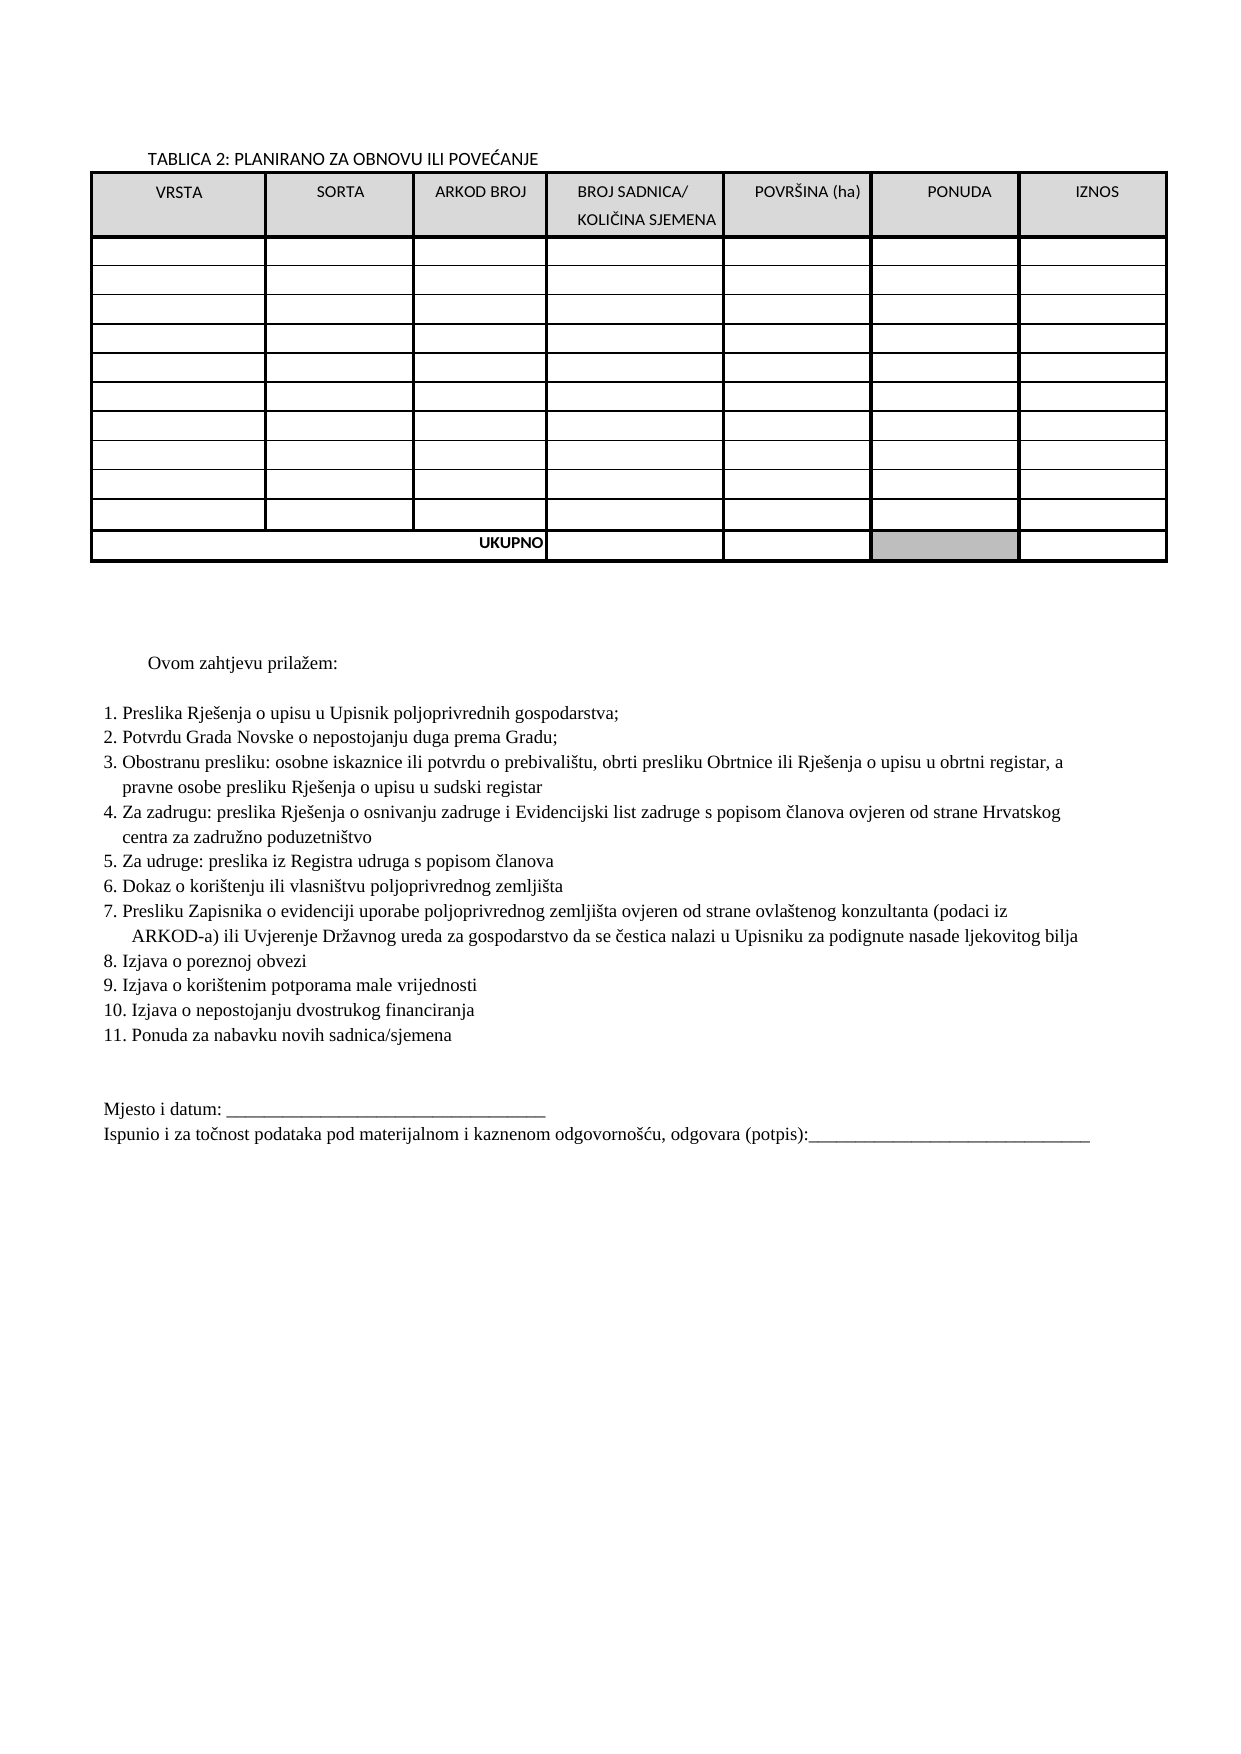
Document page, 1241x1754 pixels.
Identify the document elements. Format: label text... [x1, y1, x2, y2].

text 10. Izjava o nepostojanju dvostrukog financiranja [103, 999, 1093, 1021]
table_cell [725, 532, 869, 559]
table_cell [93, 470, 264, 498]
text 1. Preslika Rješenja o upisu u Upisnik poljoprivrednih gospodarstva; [103, 702, 1093, 723]
text 9. Izjava o korištenim potporama male vrijednosti [103, 974, 1093, 996]
table_cell [415, 295, 545, 323]
text 7. Presliku Zapisnika o evidenciji uporabe poljoprivrednog zemljišta ovjeren od strane ovlaštenog konzultanta (podaci iz [103, 900, 1093, 921]
table_cell [725, 500, 869, 529]
table_cell [548, 266, 722, 294]
text 5. Za udruge: preslika iz Registra udruga s popisom članova [103, 850, 1093, 872]
table_header BROJ SADNICA/ KOLIČINA SJEMENA [548, 174, 722, 235]
text 3. Obostranu presliku: osobne iskaznice ili potvrdu o prebivalištu, obrti presliku Obrtnice ili Rješenja o upisu u obrtni registar, a [103, 751, 1093, 773]
table_cell [548, 239, 722, 264]
text ARKOD-a) ili Uvjerenje Državnog ureda za gospodarstvo da se čestica nalazi u Upisniku za podignute nasade ljekovitog bilja [103, 925, 1093, 946]
table_cell [415, 325, 545, 352]
table_cell [93, 441, 264, 469]
table_cell [93, 239, 264, 264]
table_cell [873, 325, 1017, 352]
table_cell [873, 239, 1017, 264]
table_header VRSTA [93, 174, 264, 235]
table_cell [267, 412, 412, 439]
text 2. Potvrdu Grada Novske o nepostojanju duga prema Gradu; [103, 726, 1093, 748]
table_cell [267, 383, 412, 410]
text pravne osobe presliku Rješenja o upisu u sudski registar [103, 776, 1093, 797]
table_cell [1021, 239, 1165, 264]
table_cell [415, 383, 545, 410]
table_cell [415, 441, 545, 469]
table_cell [725, 383, 869, 410]
table_cell [93, 383, 264, 410]
table_cell [267, 325, 412, 352]
table_cell [267, 441, 412, 469]
table_cell UKUPNO [93, 532, 545, 559]
table_cell [267, 295, 412, 323]
table_cell [1021, 354, 1165, 381]
table_cell [548, 441, 722, 469]
table_cell [873, 295, 1017, 323]
table_cell [267, 500, 412, 529]
text Mjesto i datum: __________________________________ [103, 1098, 1093, 1120]
table_cell [873, 441, 1017, 469]
table_cell [725, 441, 869, 469]
table_cell [93, 266, 264, 294]
table_cell [267, 266, 412, 294]
table_cell [415, 500, 545, 529]
table_cell [1021, 441, 1165, 469]
table_cell [725, 325, 869, 352]
text centra za zadružno poduzetništvo [103, 826, 1093, 847]
table_cell [873, 470, 1017, 498]
table_header ARKOD BROJ [415, 174, 545, 235]
table_cell [548, 470, 722, 498]
table_cell [93, 354, 264, 381]
table_cell [1021, 383, 1165, 410]
table_cell [725, 295, 869, 323]
table_cell [415, 266, 545, 294]
table_cell [1021, 412, 1165, 439]
table_cell [415, 239, 545, 264]
text 8. Izjava o poreznoj obvezi [103, 949, 1093, 971]
table_cell [415, 354, 545, 381]
table_cell [725, 239, 869, 264]
text 4. Za zadrugu: preslika Rješenja o osnivanju zadruge i Evidencijski list zadruge s popisom članova ovjeren od strane Hrvatskog [103, 801, 1093, 822]
table_cell [415, 470, 545, 498]
table_cell [1021, 500, 1165, 529]
table_cell [725, 354, 869, 381]
table_cell [93, 325, 264, 352]
table_cell [873, 354, 1017, 381]
table_cell [548, 383, 722, 410]
table_cell [725, 266, 869, 294]
table_cell [267, 354, 412, 381]
table_cell [93, 295, 264, 323]
table_cell [873, 266, 1017, 294]
table_cell [548, 532, 722, 559]
table_cell [725, 470, 869, 498]
table_cell [1021, 470, 1165, 498]
table_cell [548, 295, 722, 323]
table_header PONUDA [873, 174, 1017, 235]
text 6. Dokaz o korištenju ili vlasništvu poljoprivrednog zemljišta [103, 875, 1093, 897]
table_cell [1021, 325, 1165, 352]
table_cell [93, 500, 264, 529]
table_header IZNOS [1021, 174, 1165, 235]
table_cell [873, 383, 1017, 410]
table_cell [415, 412, 545, 439]
table_header SORTA [267, 174, 412, 235]
text Ovom zahtjevu prilažem: [148, 652, 1067, 673]
table_cell [548, 354, 722, 381]
table_header POVRŠINA (ha) [725, 174, 869, 235]
table_cell [548, 325, 722, 352]
text TABLICA 2: PLANIRANO ZA OBNOVU ILI POVEĆANJE [148, 148, 1093, 171]
table_cell [267, 239, 412, 264]
table_cell [873, 500, 1017, 529]
table_cell [548, 412, 722, 439]
text Ispunio i za točnost podataka pod materijalnom i kaznenom odgovornošću, odgovara (potpis):______________________________ [103, 1123, 1093, 1144]
table_cell [873, 532, 1017, 559]
table_cell [93, 412, 264, 439]
table_cell [1021, 532, 1165, 559]
table_cell [725, 412, 869, 439]
table_cell [267, 470, 412, 498]
text 11. Ponuda za nabavku novih sadnica/sjemena [103, 1024, 1093, 1045]
table_cell [1021, 295, 1165, 323]
table_cell [1021, 266, 1165, 294]
table_cell [873, 412, 1017, 439]
table_cell [548, 500, 722, 529]
